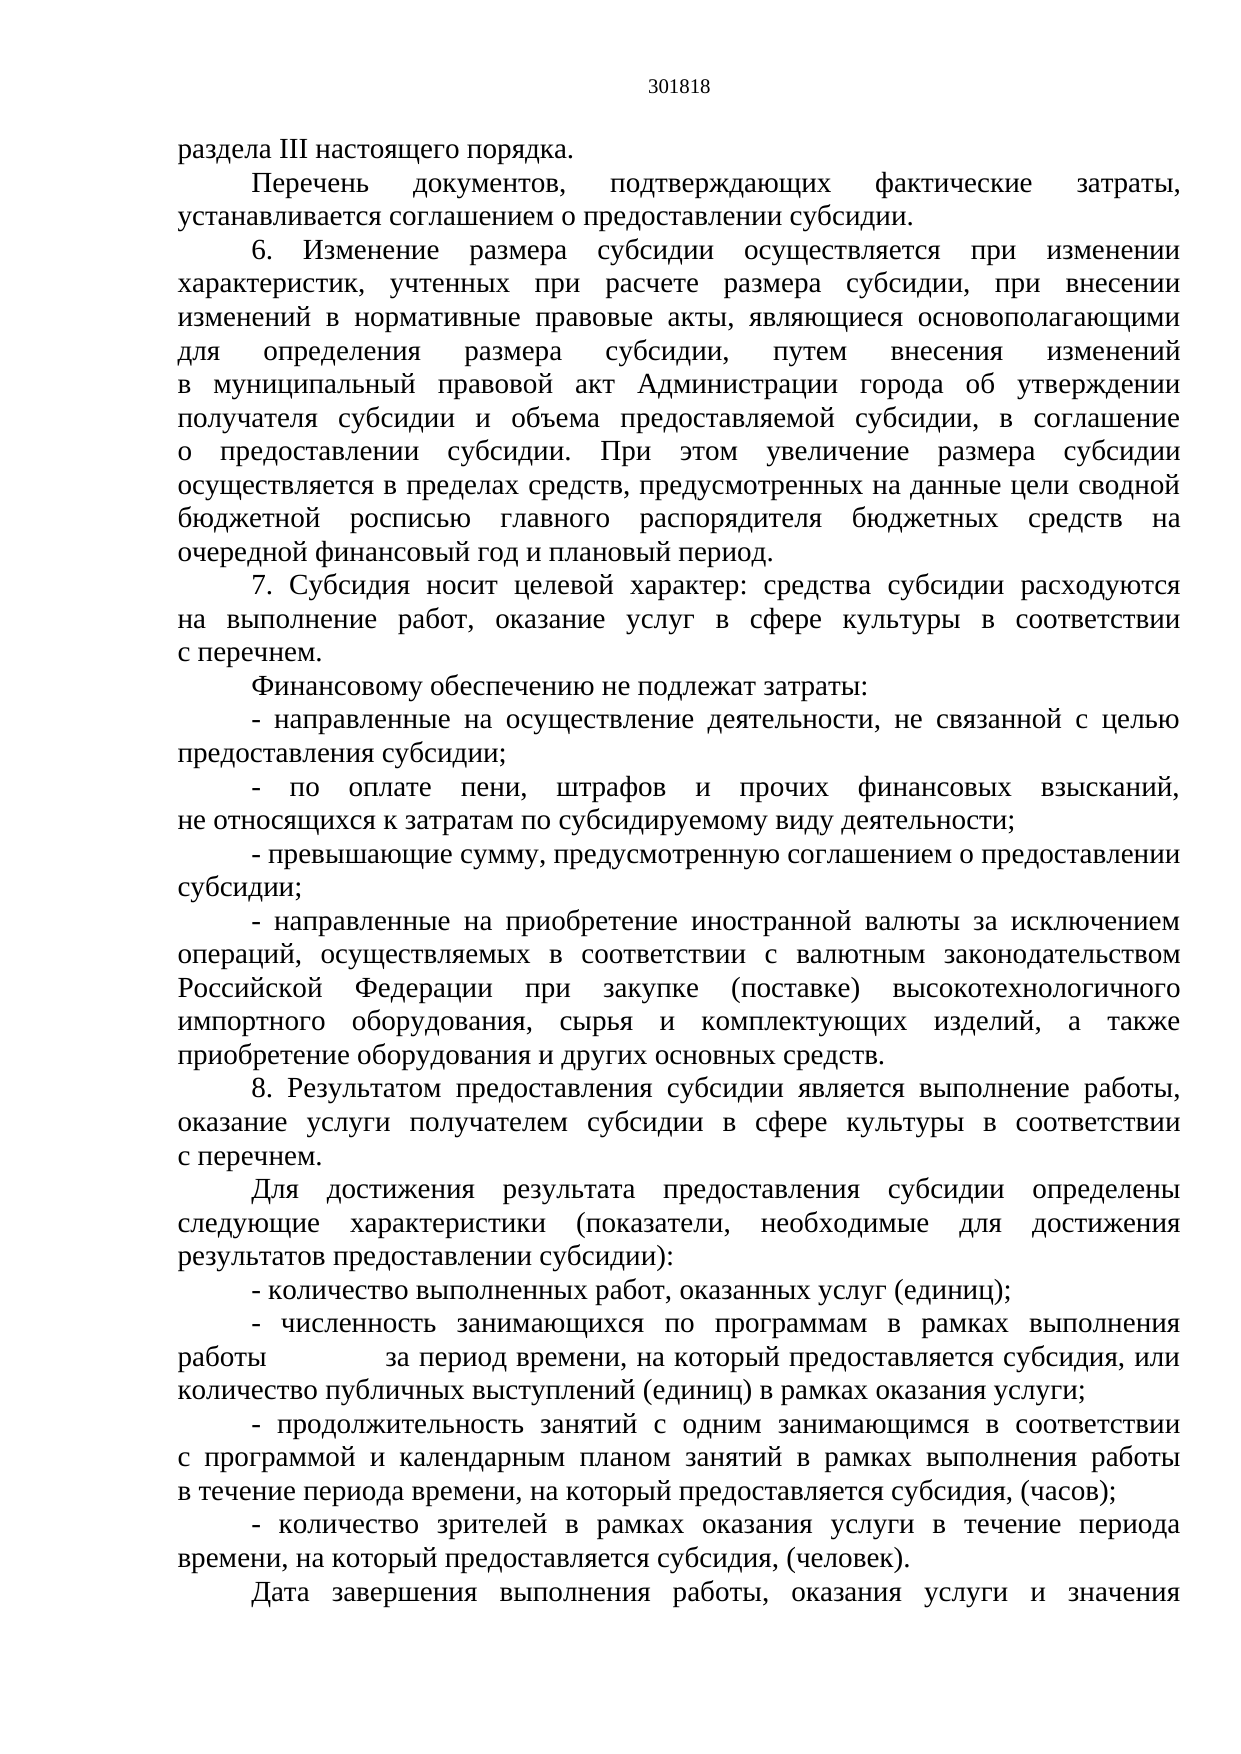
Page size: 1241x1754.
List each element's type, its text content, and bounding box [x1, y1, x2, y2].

text - направленные на приобретение иностранной валюты за исключением операций, осуществляемых в соответствии с валютным законодательством Российской Федерации при закупке (поставке) высокотехнологичного импортного оборудования, сырья и комплектующих изделий, а также приобретение оборудования и других основных средств. [177, 903, 1181, 1071]
text 7. Субсидия носит целевой характер: средства субсидии расходуются на выполнение работ, оказание услуг в сфере культуры в соответствии с перечнем. [177, 567, 1181, 668]
text - по оплате пени, штрафов и прочих финансовых взысканий, не относящихся к затратам по субсидируемому виду деятельности; [177, 769, 1181, 836]
text - направленные на осуществление деятельности, не связанной с целью предоставления субсидии; [177, 702, 1181, 769]
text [177, 1574, 1181, 1607]
text Финансовому обеспечению не подлежат затраты: [177, 668, 1181, 702]
text - численность занимающихся по программам в рамках выполнения работы за период времени, на который предоставляется субсидия, или количество публичных выступлений (единиц) в рамках оказания услуги; [177, 1305, 1181, 1406]
text - превышающие сумму, предусмотренную соглашением о предоставлении субсидии; [177, 836, 1181, 903]
text - продолжительность занятий с одним занимающимся в соответствии с программой и календарным планом занятий в рамках выполнения работы в течение периода времени, на который предоставляется субсидия, (часов); [177, 1406, 1181, 1507]
text - количество зрителей в рамках оказания услуги в течение периода времени, на который предоставляется субсидия, (человек). [177, 1507, 1181, 1574]
text Для достижения результата предоставления субсидии определены следующие характеристики (показатели, необходимые для достижения результатов предоставлении субсидии): [177, 1171, 1181, 1272]
text - количество выполненных работ, оказанных услуг (единиц); [177, 1272, 1181, 1305]
text 8. Результатом предоставления субсидии является выполнение работы, оказание услуги получателем субсидии в сфере культуры в соответствии с перечнем. [177, 1071, 1181, 1171]
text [177, 131, 1181, 165]
text Перечень документов, подтверждающих фактические затраты, устанавливается соглашением о предоставлении субсидии. [177, 165, 1181, 232]
text 6. Изменение размера субсидии осуществляется при изменении характеристик, учтенных при расчете размера субсидии, при внесении изменений в нормативные правовые акты, являющиеся основополагающими для определения размера субсидии, путем внесения изменений в муниципальный правовой акт Администрации города об утверждении получателя субсидии и объема предоставляемой субсидии, в соглашение о предоставлении субсидии. При этом увеличение размера субсидии осуществляется в пределах средств, предусмотренных на данные цели сводной бюджетной росписью главного распорядителя бюджетных средств на очередной финансовый год и плановый период. [177, 232, 1181, 567]
